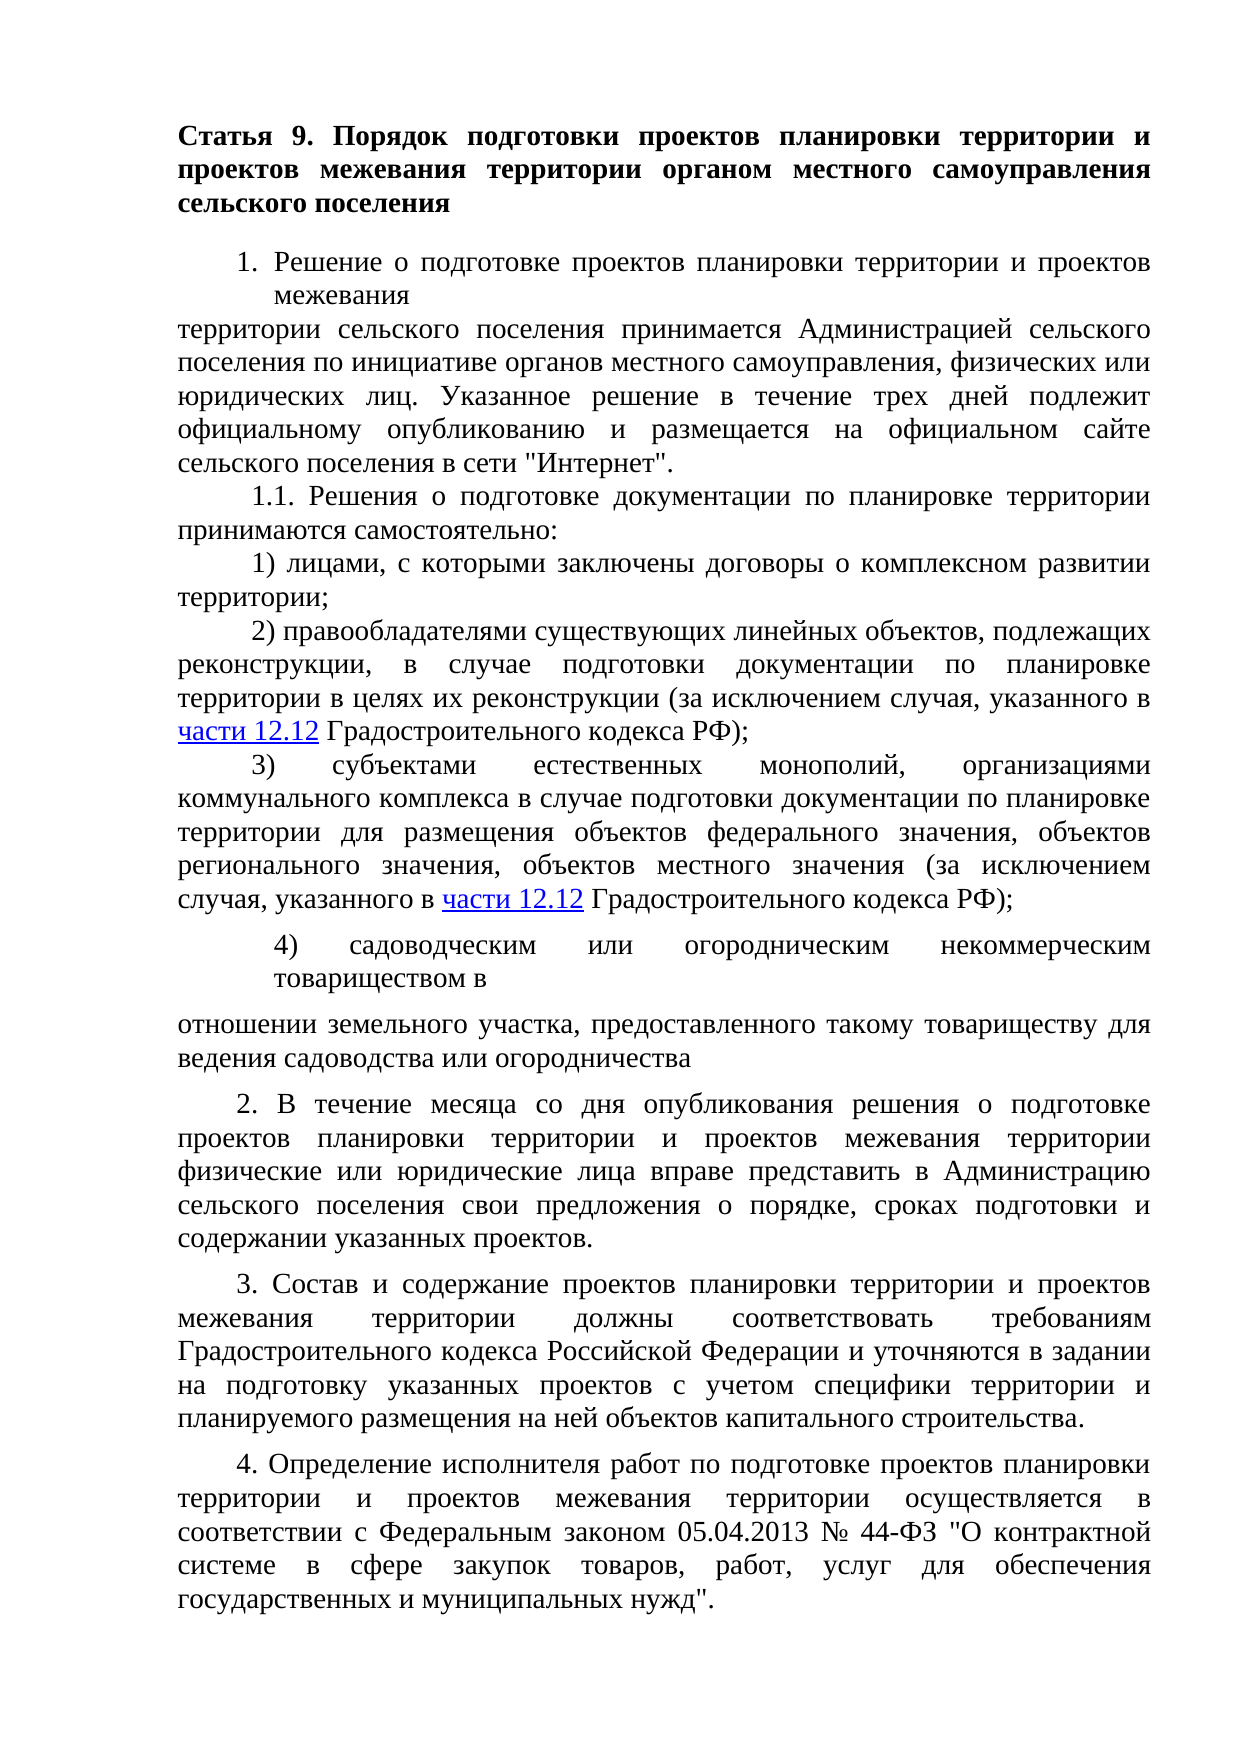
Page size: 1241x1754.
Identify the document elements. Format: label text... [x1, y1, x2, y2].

subtitle Статья 9. Порядок подготовки проектов планировки территории и проектов межевания территории органом местного самоуправления сельского поселения [177, 118, 1152, 219]
text 2) правообладателями существующих линейных объектов, подлежащих реконструкции, в случае подготовки документации по планировке территории в целях их реконструкции (за исключением случая, указанного в части 12.12 Градостроительного кодекса РФ); [177, 613, 1152, 747]
text 3. Состав и содержание проектов планировки территории и проектов межевания территории должны соответствовать требованиям Градостроительного кодекса Российской Федерации и уточняются в задании на подготовку указанных проектов с учетом специфики территории и планируемого размещения на ней объектов капитального строительства. [177, 1266, 1152, 1434]
text территории сельского поселения принимается Администрацией сельского поселения по инициативе органов местного самоуправления, физических или юридических лиц. Указанное решение в течение трех дней подлежит официальному опубликованию и размещается на официальном сайте сельского поселения в сети "Интернет". [177, 311, 1152, 478]
text 1) лицами, с которыми заключены договоры о комплексном развитии территории; [177, 546, 1152, 613]
text 4) садоводческим или огородническим некоммерческим товариществом в [274, 927, 1152, 994]
text 2. В течение месяца со дня опубликования решения о подготовке проектов планировки территории и проектов межевания территории физические или юридические лица вправе представить в Администрацию сельского поселения свои предложения о порядке, сроках подготовки и содержании указанных проектов. [177, 1086, 1152, 1254]
text 1.1. Решения о подготовке документации по планировке территории принимаются самостоятельно: [177, 478, 1152, 546]
text 4. Определение исполнителя работ по подготовке проектов планировки территории и проектов межевания территории осуществляется в соответствии с Федеральным законом 05.04.2013 № 44-ФЗ "О контрактной системе в сфере закупок товаров, работ, услуг для обеспечения государственных и муниципальных нужд". [177, 1447, 1152, 1614]
text отношении земельного участка, предоставленного такому товариществу для ведения садоводства или огородничества [177, 1007, 1152, 1074]
text 3) субъектами естественных монополий, организациями коммунального комплекса в случае подготовки документации по планировке территории для размещения объектов федерального значения, объектов регионального значения, объектов местного значения (за исключением случая, указанного в части 12.12 Градостроительного кодекса РФ); [177, 747, 1152, 914]
list Решение о подготовке проектов планировки территории и проектов межевания [236, 244, 1152, 311]
